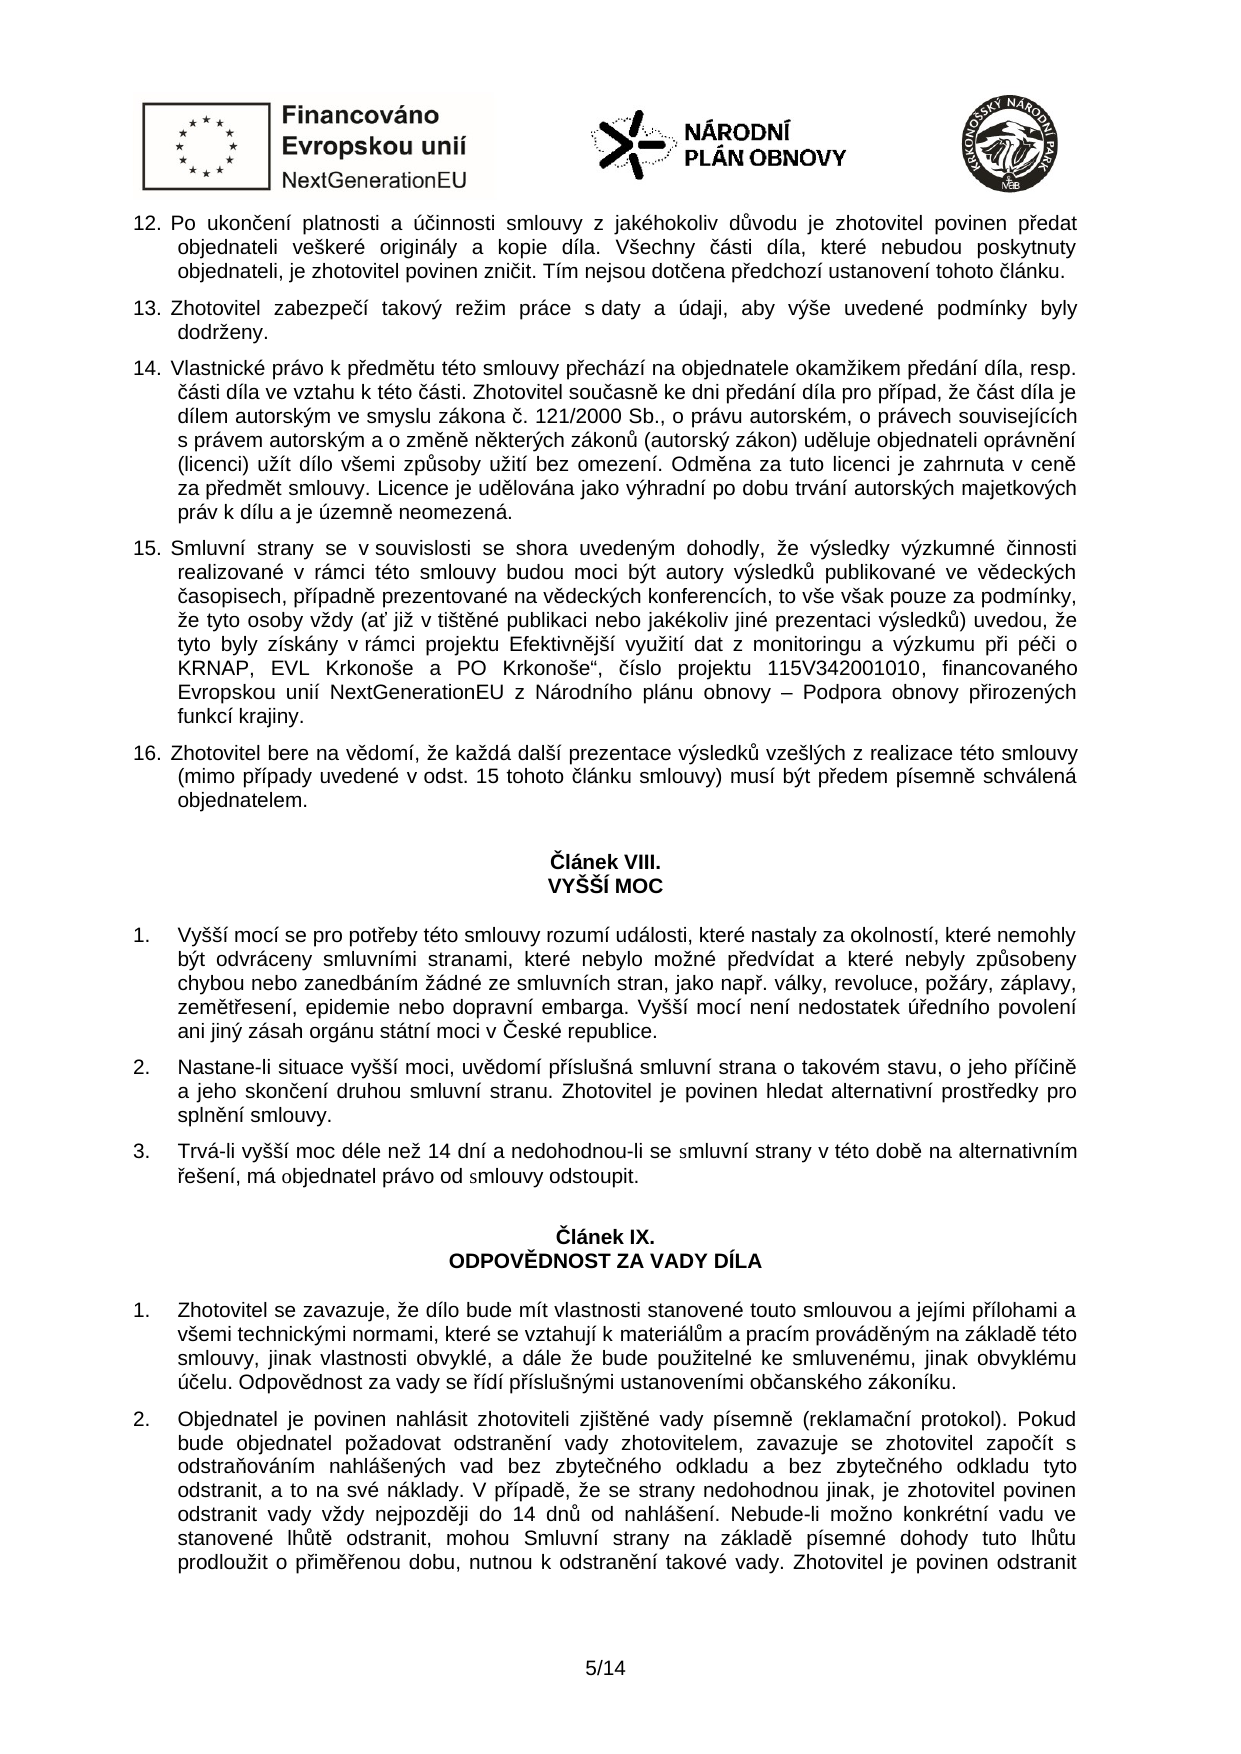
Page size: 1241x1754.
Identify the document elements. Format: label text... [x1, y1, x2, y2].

picture [132, 73, 1071, 212]
text Článek VIII. [133, 850, 1078, 874]
list Smluvní strany se v souvislosti se shora uvedeným dohodly, že výsledky výzkumné činnosti realizované v rámci této smlouvy budou moci být autory výsledků publikované ve vědeckých časopisech, případně prezentované na vědeckých konferencích, to vše však pouze za podmínky, že tyto osoby vždy (ať již v tištěné publikaci nebo jakékoliv jiné prezentaci výsledků) uvedou, že tyto byly získány v rámci projektu Efektivnější využití dat z monitoringu a výzkumu při péči o KRNAP, EVL Krkonoše a PO Krkonoše“, číslo projektu 115V342001010, financovaného Evropskou unií NextGenerationEU z Národního plánu obnovy – Podpora obnovy přirozených funkcí krajiny. [133, 536, 1078, 728]
list Vlastnické právo k předmětu této smlouvy přechází na objednatele okamžikem předání díla, resp. části díla ve vztahu k této části. Zhotovitel současně ke dni předání díla pro případ, že část díla je dílem autorským ve smyslu zákona č. 121/2000 Sb., o právu autorském, o právech souvisejících s právem autorským a o změně některých zákonů (autorský zákon) uděluje objednateli oprávnění (licenci) užít dílo všemi způsoby užití bez omezení. Odměna za tuto licenci je zahrnuta v ceně za předmět smlouvy. Licence je udělována jako výhradní po dobu trvání autorských majetkových práv k dílu a je územně neomezená. [133, 356, 1078, 524]
list Zhotovitel se zavazuje, že dílo bude mít vlastnosti stanovené touto smlouvou a jejími přílohami a všemi technickými normami, které se vztahují k materiálům a pracím prováděným na základě této smlouvy, jinak vlastnosti obvyklé, a dále že bude použitelné ke smluvenému, jinak obvyklému účelu. Odpovědnost za vady se řídí příslušnými ustanoveními občanského zákoníku. [133, 1298, 1078, 1394]
text Vyšší moc [133, 874, 1078, 898]
list Zhotovitel bere na vědomí, že každá další prezentace výsledků vzešlých z realizace této smlouvy (mimo případy uvedené v odst. 15 tohoto článku smlouvy) musí být předem písemně schválená objednatelem. [133, 740, 1078, 812]
list Trvá-li vyšší moc déle než 14 dní a nedohodnou-li se smluvní strany v této době na alternativním řešení, má objednatel právo od smlouvy odstoupit. [133, 1139, 1078, 1188]
list Po ukončení platnosti a účinnosti smlouvy z jakéhokoliv důvodu je zhotovitel povinen předat objednateli veškeré originály a kopie díla. Všechny části díla, které nebudou poskytnuty objednateli, je zhotovitel povinen zničit. Tím nejsou dotčena předchozí ustanovení tohoto článku. [133, 211, 1078, 283]
text Článek IX. [133, 1225, 1078, 1249]
list Zhotovitel zabezpečí takový režim práce s daty a údaji, aby výše uvedené podmínky byly dodrženy. [133, 296, 1078, 343]
list Vyšší mocí se pro potřeby této smlouvy rozumí události, které nastaly za okolností, které nemohly být odvráceny smluvními stranami, které nebylo možné předvídat a které nebyly způsobeny chybou nebo zanedbáním žádné ze smluvních stran, jako např. války, revoluce, požáry, záplavy, zemětřesení, epidemie nebo dopravní embarga. Vyšší mocí není nedostatek úředního povolení ani jiný zásah orgánu státní moci v České republice. [133, 923, 1078, 1042]
text ODPOVĚDNOST ZA VADY DÍLA [133, 1249, 1078, 1273]
list Nastane-li situace vyšší moci, uvědomí příslušná smluvní strana o takovém stavu, o jeho příčině a jeho skončení druhou smluvní stranu. Zhotovitel je povinen hledat alternativní prostředky pro splnění smlouvy. [133, 1055, 1078, 1127]
